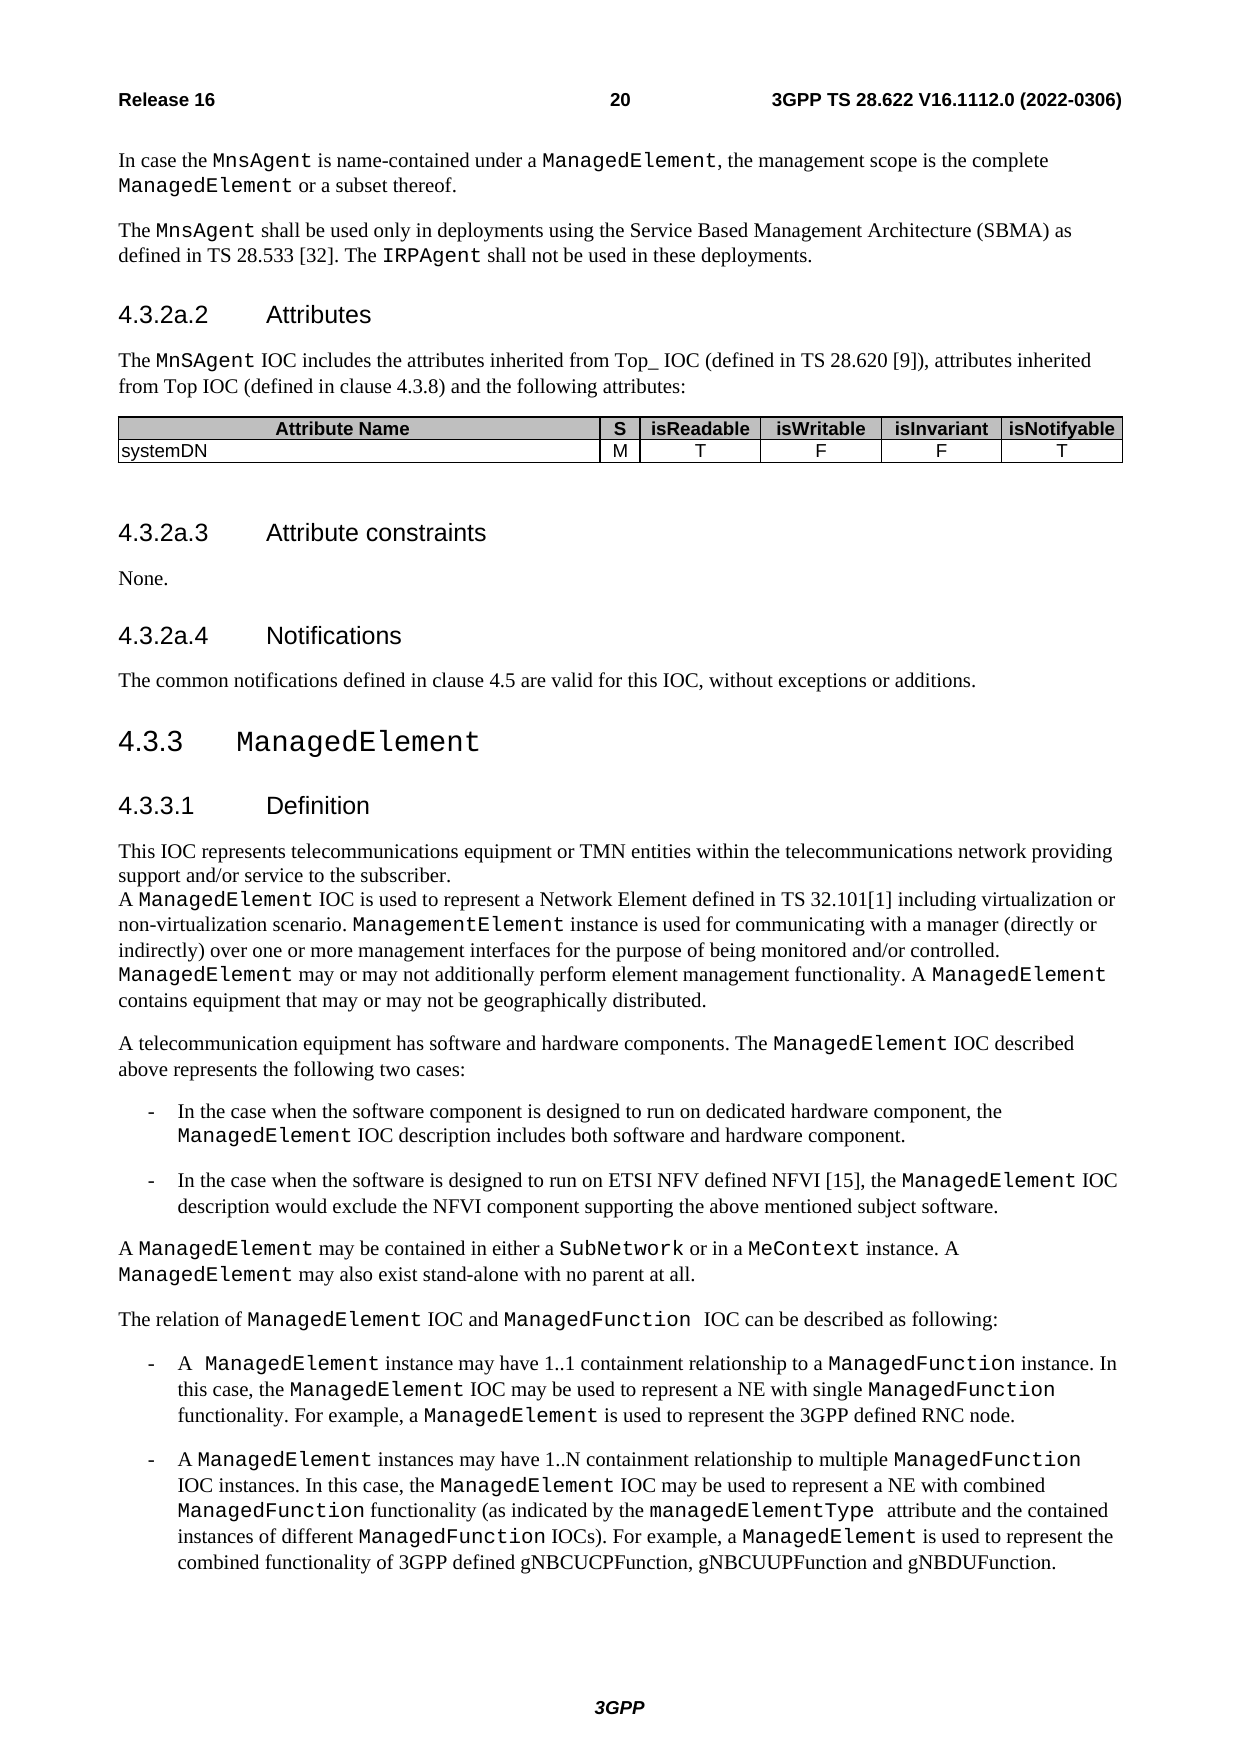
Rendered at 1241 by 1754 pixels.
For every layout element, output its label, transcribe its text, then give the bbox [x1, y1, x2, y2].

subtitle 4.3.3.1 Definition [118, 791, 1122, 820]
text - A ManagedElement instance may have 1..1 containment relationship to a ManagedFunction instance. In this case, the ManagedElement IOC may be used to represent a NE with single ManagedFunction functionality. For example, a ManagedElement is used to represent the 3GPP defined RNC node. [148, 1351, 1122, 1428]
text This IOC represents telecommunications equipment or TMN entities within the telecommunications network providing support and/or service to the subscriber. A ManagedElement IOC is used to represent a Network Element defined in TS 32.101[1] including virtualization or non-virtualization scenario. ManagementElement instance is used for communicating with a manager (directly or indirectly) over one or more management interfaces for the purpose of being monitored and/or controlled. ManagedElement may or may not additionally perform element management functionality. A ManagedElement contains equipment that may or may not be geographically distributed. [118, 838, 1122, 1012]
table_header isWritable [761, 418, 881, 439]
text - In the case when the software is designed to run on ETSI NFV defined NFVI [15], the ManagedElement IOC description would exclude the NFVI component supporting the above mentioned subject software. [148, 1168, 1122, 1218]
table_header Attribute Name [119, 418, 599, 439]
text In case the MnsAgent is name-contained under a ManagedElement, the management scope is the complete ManagedElement or a subset thereof. [118, 147, 1122, 199]
text - A ManagedElement instances may have 1..N containment relationship to multiple ManagedFunction IOC instances. In this case, the ManagedElement IOC may be used to represent a NE with combined ManagedFunction functionality (as indicated by the managedElementType attribute and the contained instances of different ManagedFunction IOCs). For example, a ManagedElement is used to represent the combined functionality of 3GPP defined gNBCUCPFunction, gNBCUUPFunction and gNBDUFunction. [148, 1447, 1122, 1574]
subtitle 4.3.2a.3 Attribute constraints [118, 518, 1122, 547]
subtitle 4.3.2a.4 Notifications [118, 621, 1122, 649]
table_header isNotifyable [1002, 418, 1122, 439]
text The relation of ManagedElement IOC and ManagedFunction IOC can be described as following: [118, 1307, 1122, 1332]
table_cell systemDN [119, 440, 599, 462]
text None. [118, 566, 1122, 589]
table_cell F [882, 440, 1001, 462]
text The common notifications defined in clause 4.5 are valid for this IOC, without exceptions or additions. [118, 668, 1122, 692]
subtitle 4.3.3 ManagedElement [118, 724, 1122, 760]
table_cell T [1002, 440, 1122, 462]
table_cell F [761, 440, 881, 462]
text A ManagedElement may be contained in either a SubNetwork or in a MeContext instance. A ManagedElement may also exist stand-alone with no parent at all. [118, 1236, 1122, 1288]
table_cell T [641, 440, 760, 462]
text A telecommunication equipment has software and hardware components. The ManagedElement IOC described above represents the following two cases: [118, 1031, 1122, 1081]
table_header isReadable [641, 418, 760, 439]
table_cell M [601, 440, 639, 462]
table_header isInvariant [882, 418, 1001, 439]
text The MnSAgent IOC includes the attributes inherited from Top_ IOC (defined in TS 28.620 [9]), attributes inherited from Top IOC (defined in clause 4.3.8) and the following attributes: [118, 348, 1122, 398]
text - In the case when the software component is designed to run on dedicated hardware component, the ManagedElement IOC description includes both software and hardware component. [148, 1099, 1122, 1149]
text The MnsAgent shall be used only in deployments using the Service Based Management Architecture (SBMA) as defined in TS 28.533 [32]. The IRPAgent shall not be used in these deployments. [118, 218, 1122, 269]
subtitle 4.3.2a.2 Attributes [118, 300, 1122, 329]
table_header S [601, 418, 639, 439]
